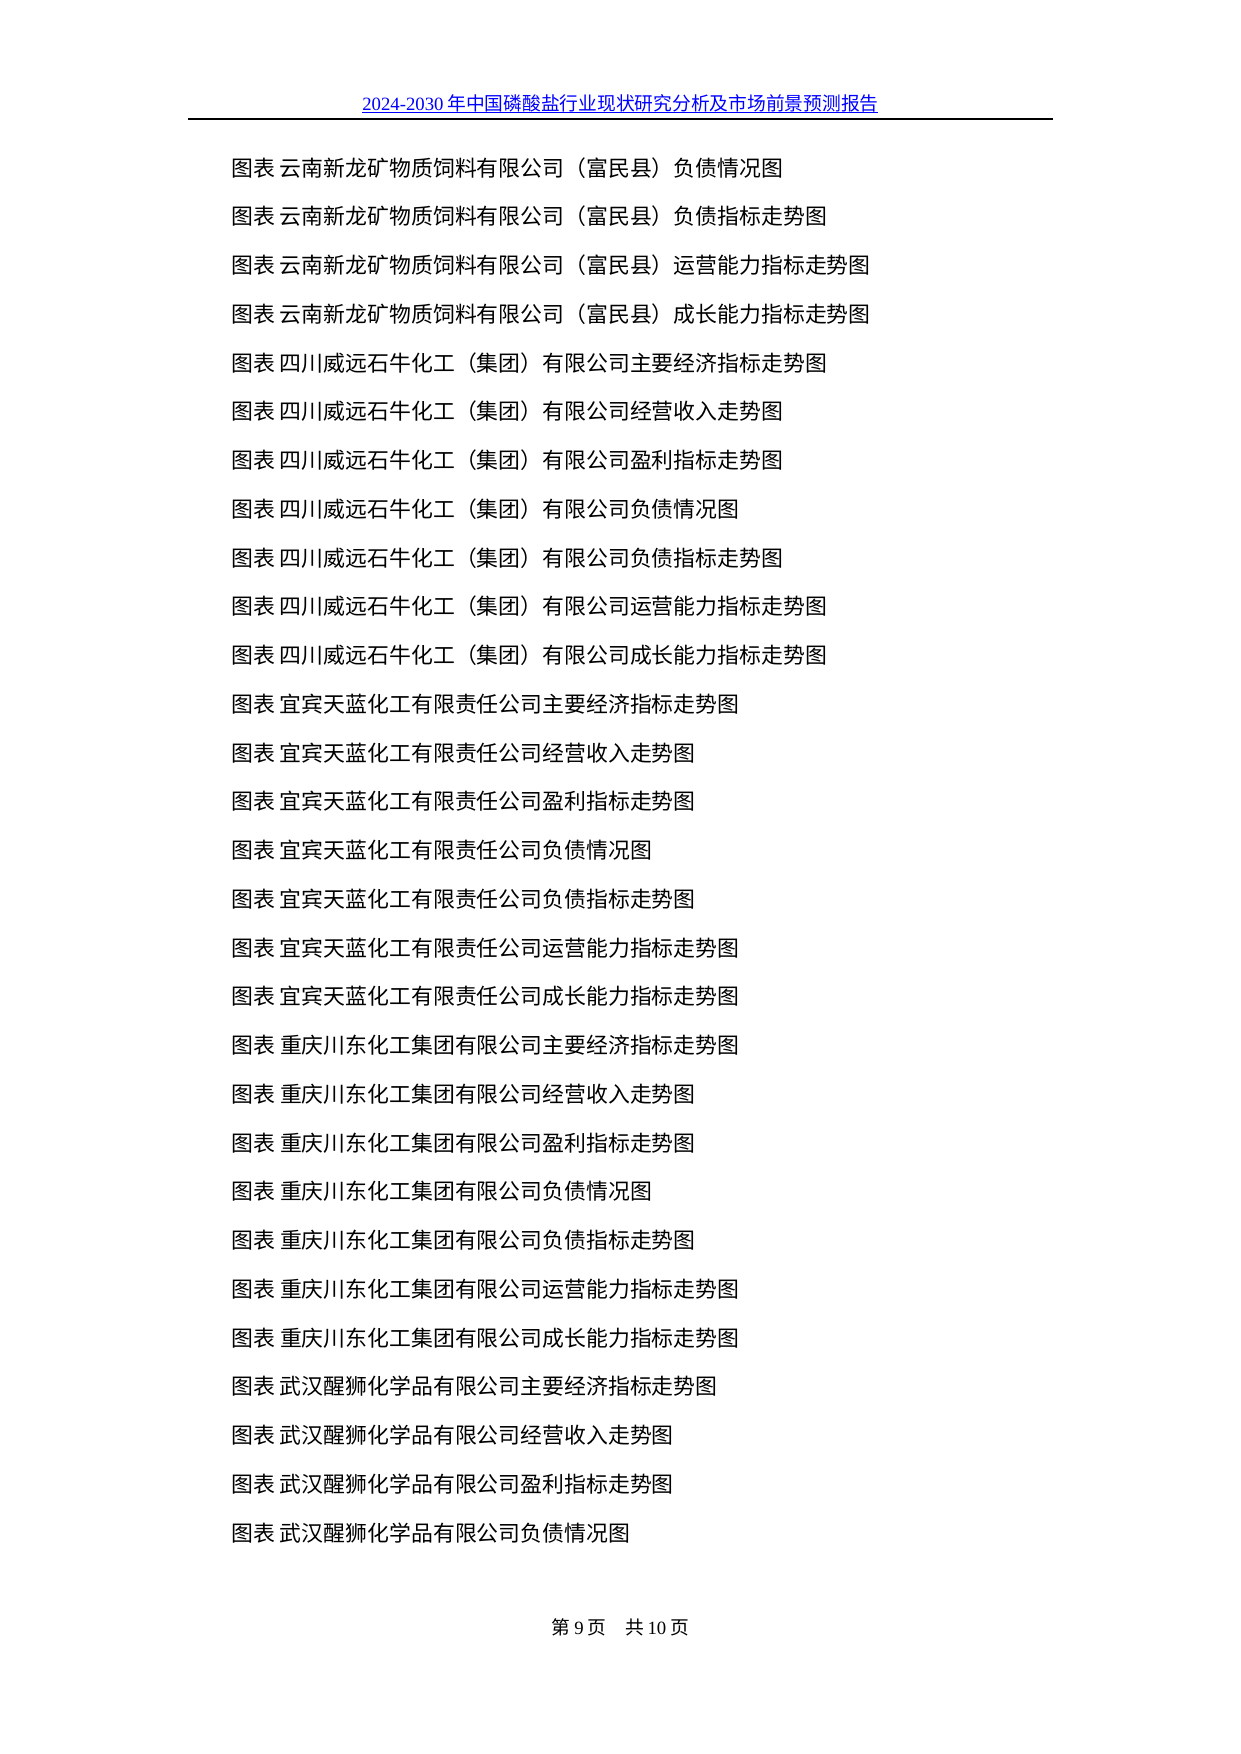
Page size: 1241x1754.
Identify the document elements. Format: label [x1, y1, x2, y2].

text [187, 150, 1053, 1548]
